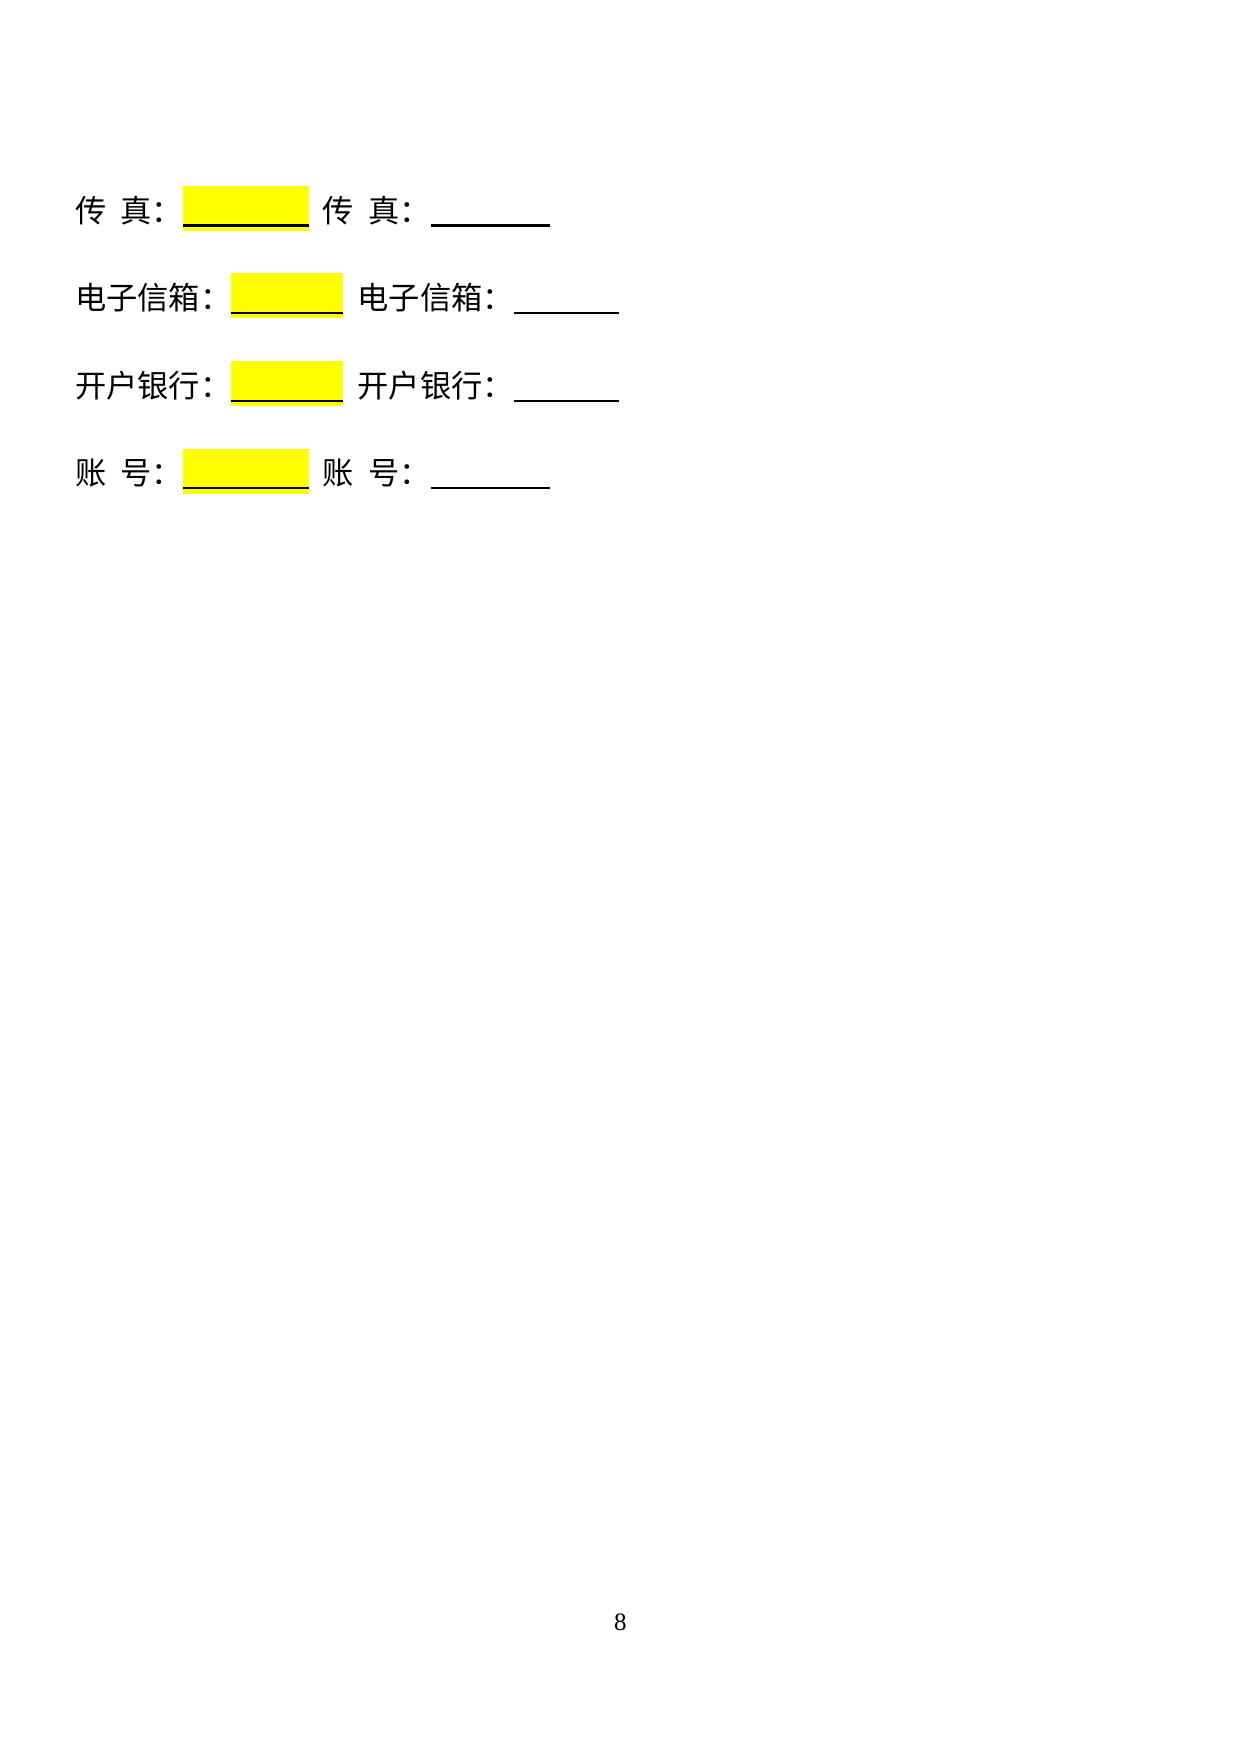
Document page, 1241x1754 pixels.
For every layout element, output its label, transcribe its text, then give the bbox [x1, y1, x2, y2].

text 电子信箱： 电子信箱： [75, 263, 1165, 328]
text 传 真： 传 真： [75, 176, 1165, 241]
text 账 号： 账 号： [75, 439, 1165, 504]
text 开户银行： 开户银行： [75, 351, 1165, 416]
